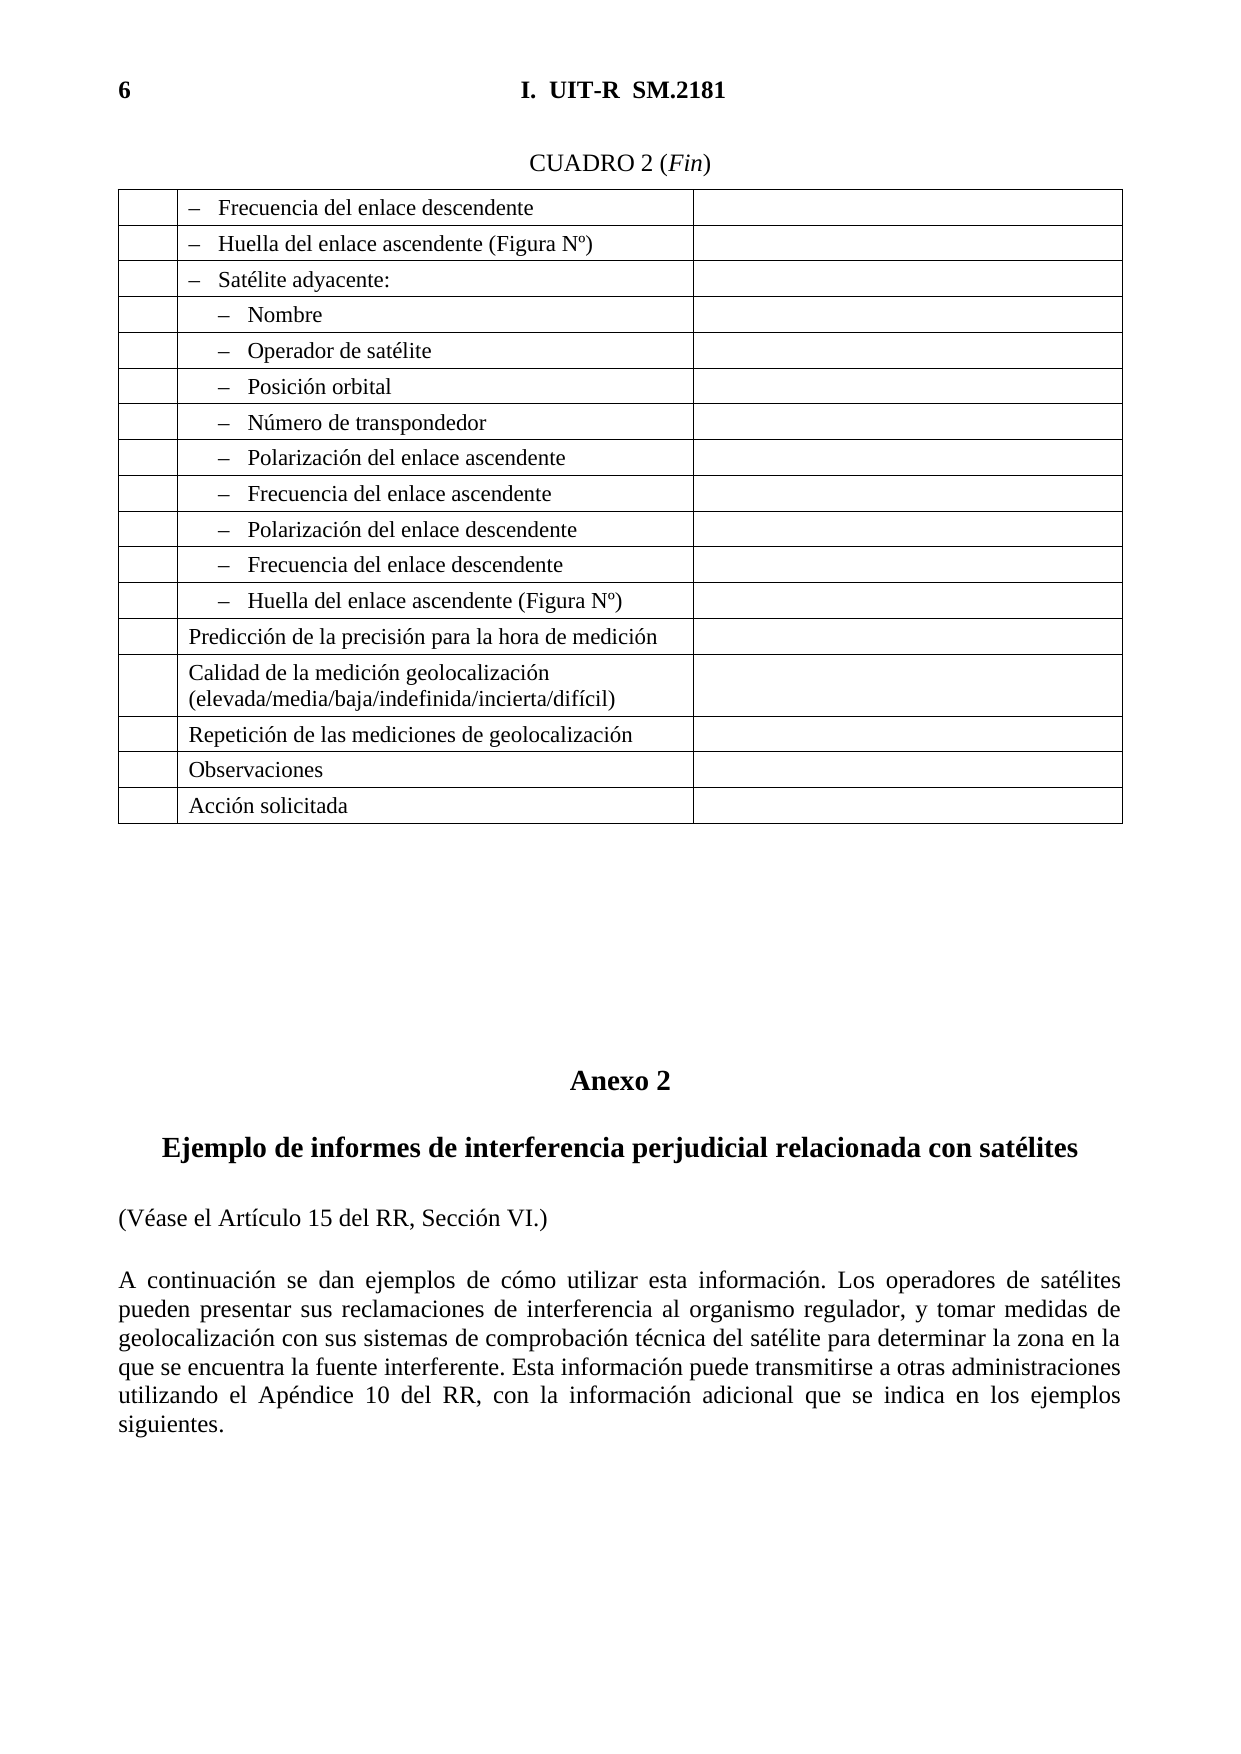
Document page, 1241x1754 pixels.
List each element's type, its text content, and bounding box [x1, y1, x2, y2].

table_cell [694, 476, 1122, 511]
table_cell [119, 512, 177, 546]
title Anexo 2 Ejemplo de informes de interferencia perjudicial relacionada con satélites [118, 1063, 1122, 1163]
table_cell [119, 619, 177, 653]
table_cell [119, 369, 177, 403]
table_cell Repetición de las mediciones de geolocalización [178, 717, 693, 751]
table_cell [694, 788, 1122, 823]
table_cell Acción solicitada [178, 788, 693, 823]
table_cell – Nombre [178, 297, 693, 332]
table_cell [694, 333, 1122, 368]
table_header – Frecuencia del enlace descendente [178, 190, 693, 225]
table_cell – Número de transpondedor [178, 404, 693, 439]
table_cell – Huella del enlace ascendente (Figura Nº) [178, 583, 693, 618]
table_cell [119, 333, 177, 368]
table_cell Calidad de la medición geolocalización (elevada/media/baja/indefinida/incierta/difícil) [178, 655, 693, 716]
table_cell Observaciones [178, 752, 693, 787]
table_cell [694, 404, 1122, 439]
table_cell – Polarización del enlace ascendente [178, 440, 693, 475]
table_cell [694, 583, 1122, 618]
table_cell [694, 512, 1122, 546]
table_cell [119, 297, 177, 332]
table_cell – Operador de satélite [178, 333, 693, 368]
table_cell [119, 440, 177, 475]
title A continuación se dan ejemplos de cómo utilizar esta información. Los operadores de satélites pueden presentar sus reclamaciones de interferencia al organismo regulador, y tomar medidas de geolocalización con sus sistemas de comprobación técnica del satélite para determinar la zona en la que se encuentra la fuente interferente. Esta información puede transmitirse a otras administraciones utilizando el Apéndice 10 del RR, con la información adicional que se indica en los ejemplos siguientes. [118, 1266, 1122, 1438]
table_cell Predicción de la precisión para la hora de medición [178, 619, 693, 653]
table_cell [694, 440, 1122, 475]
table_cell [119, 788, 177, 823]
table_cell – Posición orbital [178, 369, 693, 403]
table_cell [694, 717, 1122, 751]
table_cell [119, 476, 177, 511]
table_cell [119, 261, 177, 296]
table_cell [694, 752, 1122, 787]
table_cell [119, 583, 177, 618]
table_cell [694, 369, 1122, 403]
table_cell – Frecuencia del enlace descendente [178, 547, 693, 582]
table_cell [119, 717, 177, 751]
table_cell [694, 655, 1122, 716]
table_cell [119, 547, 177, 582]
table_cell [694, 619, 1122, 653]
text CUADRO 2 (Fin) [118, 148, 1122, 176]
table_cell [119, 655, 177, 716]
table_cell [694, 547, 1122, 582]
table_cell [694, 297, 1122, 332]
table_cell [694, 226, 1122, 260]
table_header [694, 190, 1122, 225]
table_cell – Satélite adyacente: [178, 261, 693, 296]
table_header [119, 190, 177, 225]
text (Véase el Artículo 15 del RR, Sección VI.) [118, 1203, 1122, 1232]
table_cell [119, 226, 177, 260]
table_cell – Frecuencia del enlace ascendente [178, 476, 693, 511]
table_cell – Polarización del enlace descendente [178, 512, 693, 546]
table_cell – Huella del enlace ascendente (Figura Nº) [178, 226, 693, 260]
table_cell [119, 752, 177, 787]
table_cell [119, 404, 177, 439]
table_cell [694, 261, 1122, 296]
